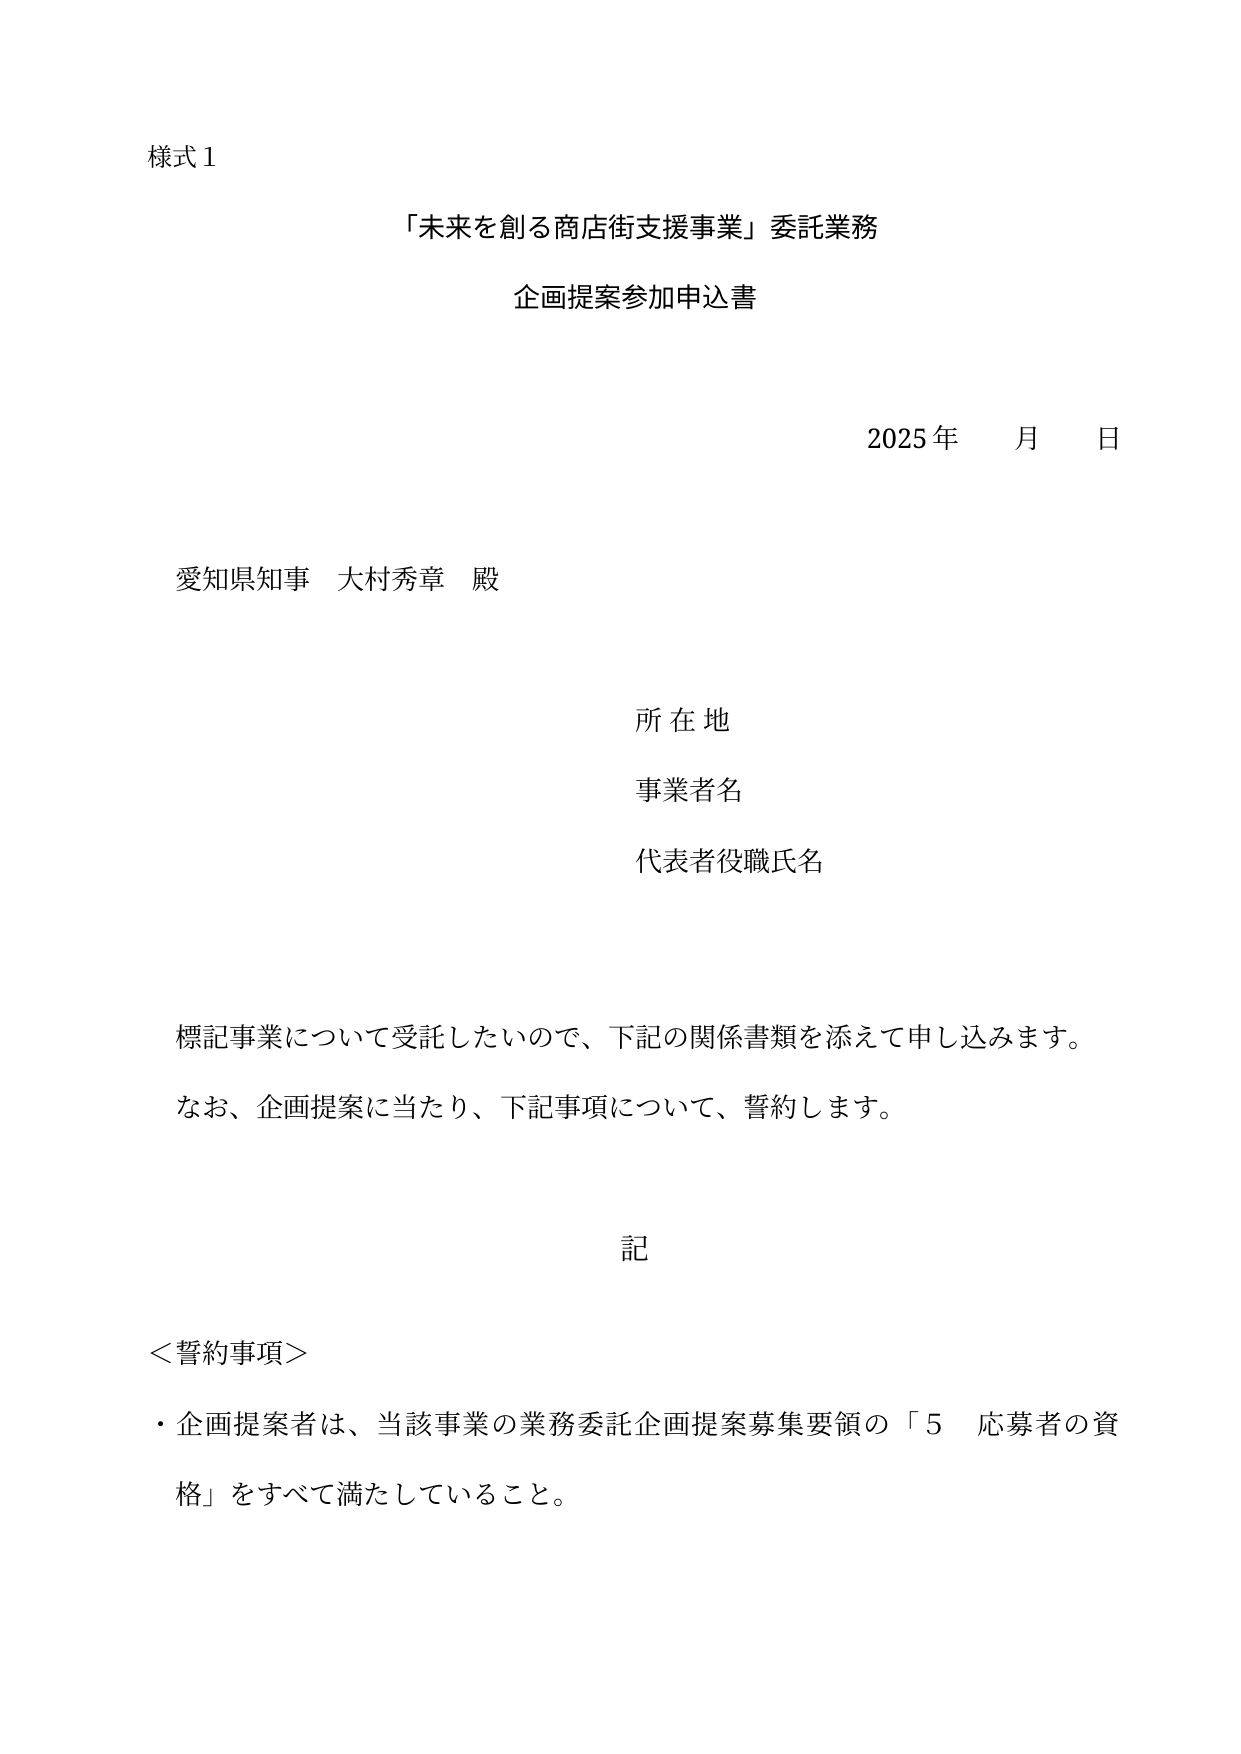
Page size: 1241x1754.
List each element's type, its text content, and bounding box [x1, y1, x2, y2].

text 愛知県知事 大村秀章 殿 [148, 542, 1122, 613]
subtitle 記 [148, 1211, 1122, 1282]
text 「未来を創る商店街支援事業」委託業務 [148, 190, 1122, 261]
text 2025年 月 日 [148, 402, 1122, 472]
text なお、企画提案に当たり、下記事項について、誓約します。 [148, 1071, 1122, 1141]
text 標記事業について受託したいので、下記の関係書類を添えて申し込みます。 [148, 1000, 1122, 1071]
text 企画提案参加申込書 [148, 261, 1122, 331]
text ＜誓約事項＞ [148, 1317, 1122, 1387]
text 事業者名 [148, 754, 1122, 824]
text 代表者役職氏名 [148, 824, 1122, 894]
text ・企画提案者は、当該事業の業務委託企画提案募集要領の「５ 応募者の資格」をすべて満たしていること。 [148, 1387, 1122, 1528]
text 所 在 地 [148, 683, 1122, 754]
text 様式１ [148, 120, 1122, 190]
